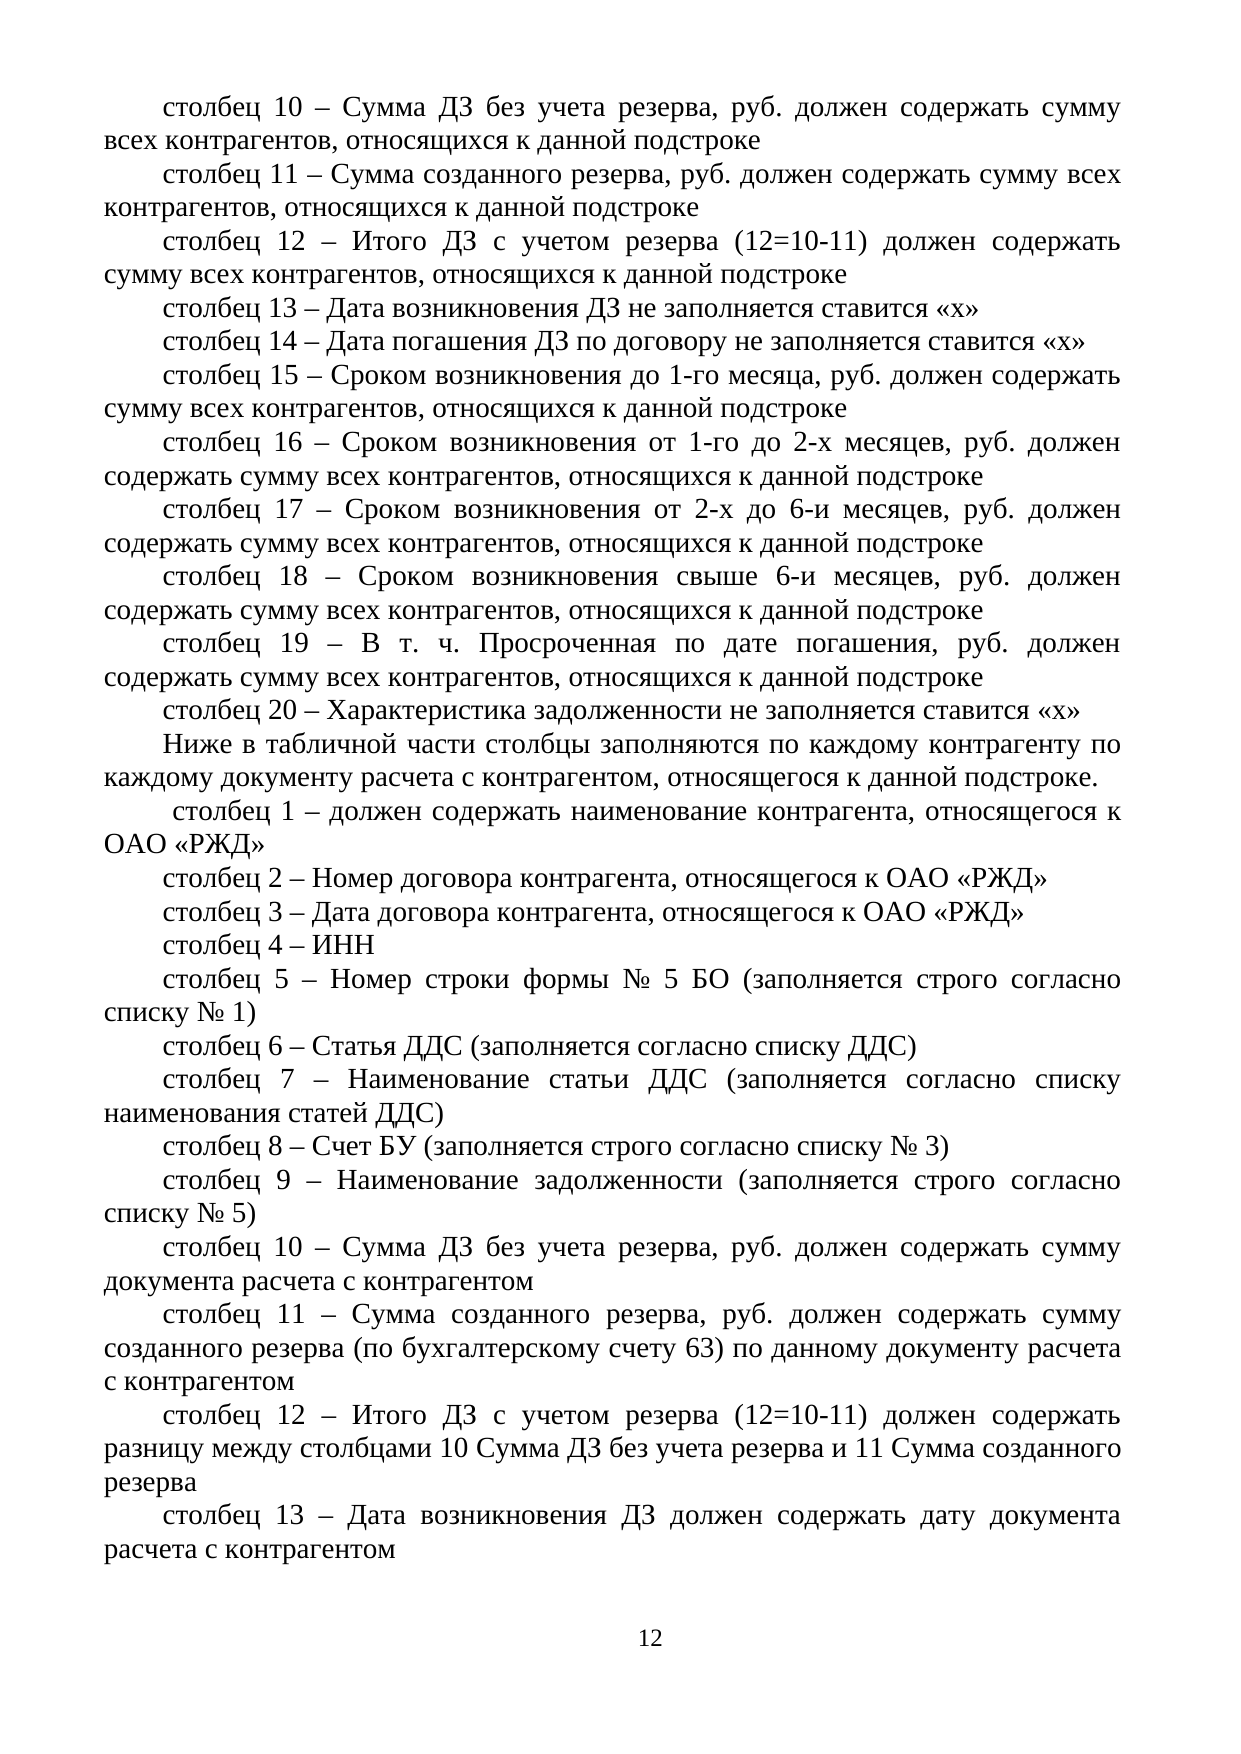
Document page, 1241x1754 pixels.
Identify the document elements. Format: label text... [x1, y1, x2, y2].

text столбец 3 – Дата договора контрагента, относящегося к ОАО «РЖД» [103, 894, 1122, 927]
text столбец 13 – Дата возникновения ДЗ должен содержать дату документа расчета с контрагентом [103, 1497, 1122, 1564]
text столбец 2 – Номер договора контрагента, относящегося к ОАО «РЖД» [103, 860, 1122, 894]
text Ниже в табличной части столбцы заполняются по каждому контрагенту по каждому документу расчета с контрагентом, относящегося к данной подстроке. [103, 726, 1122, 793]
text столбец 8 – Счет БУ (заполняется строго согласно списку № 3) [103, 1128, 1122, 1162]
text столбец 7 – Наименование статьи ДДС (заполняется согласно списку наименования статей ДДС) [103, 1061, 1122, 1128]
text столбец 9 – Наименование задолженности (заполняется строго согласно списку № 5) [103, 1162, 1122, 1229]
text столбец 17 – Сроком возникновения от 2-х до 6-и месяцев, руб. должен содержать сумму всех контрагентов, относящихся к данной подстроке [103, 491, 1122, 558]
text столбец 5 – Номер строки формы № 5 БО (заполняется строго согласно списку № 1) [103, 961, 1122, 1028]
text столбец 1 – должен содержать наименование контрагента, относящегося к ОАО «РЖД» [103, 793, 1122, 860]
text столбец 6 – Статья ДДС (заполняется согласно списку ДДС) [103, 1028, 1122, 1061]
text столбец 11 – Сумма созданного резерва, руб. должен содержать сумму всех контрагентов, относящихся к данной подстроке [103, 156, 1122, 223]
text столбец 10 – Сумма ДЗ без учета резерва, руб. должен содержать сумму всех контрагентов, относящихся к данной подстроке [103, 89, 1122, 156]
text столбец 12 – Итого ДЗ с учетом резерва (12=10-11) должен содержать сумму всех контрагентов, относящихся к данной подстроке [103, 223, 1122, 290]
text столбец 19 – В т. ч. Просроченная по дате погашения, руб. должен содержать сумму всех контрагентов, относящихся к данной подстроке [103, 625, 1122, 692]
text столбец 13 – Дата возникновения ДЗ не заполняется ставится «х» [103, 290, 1122, 323]
text столбец 20 – Характеристика задолженности не заполняется ставится «х» [103, 692, 1122, 726]
text столбец 10 – Сумма ДЗ без учета резерва, руб. должен содержать сумму документа расчета с контрагентом [103, 1229, 1122, 1296]
text столбец 16 – Сроком возникновения от 1-го до 2-х месяцев, руб. должен содержать сумму всех контрагентов, относящихся к данной подстроке [103, 424, 1122, 491]
text столбец 18 – Сроком возникновения свыше 6-и месяцев, руб. должен содержать сумму всех контрагентов, относящихся к данной подстроке [103, 558, 1122, 625]
text столбец 11 – Сумма созданного резерва, руб. должен содержать сумму созданного резерва (по бухгалтерскому счету 63) по данному документу расчета с контрагентом [103, 1296, 1122, 1397]
text столбец 14 – Дата погашения ДЗ по договору не заполняется ставится «х» [103, 323, 1122, 357]
text столбец 12 – Итого ДЗ с учетом резерва (12=10-11) должен содержать разницу между столбцами 10 Сумма ДЗ без учета резерва и 11 Сумма созданного резерва [103, 1397, 1122, 1497]
text столбец 15 – Сроком возникновения до 1-го месяца, руб. должен содержать сумму всех контрагентов, относящихся к данной подстроке [103, 357, 1122, 424]
text столбец 4 – ИНН [103, 927, 1122, 961]
